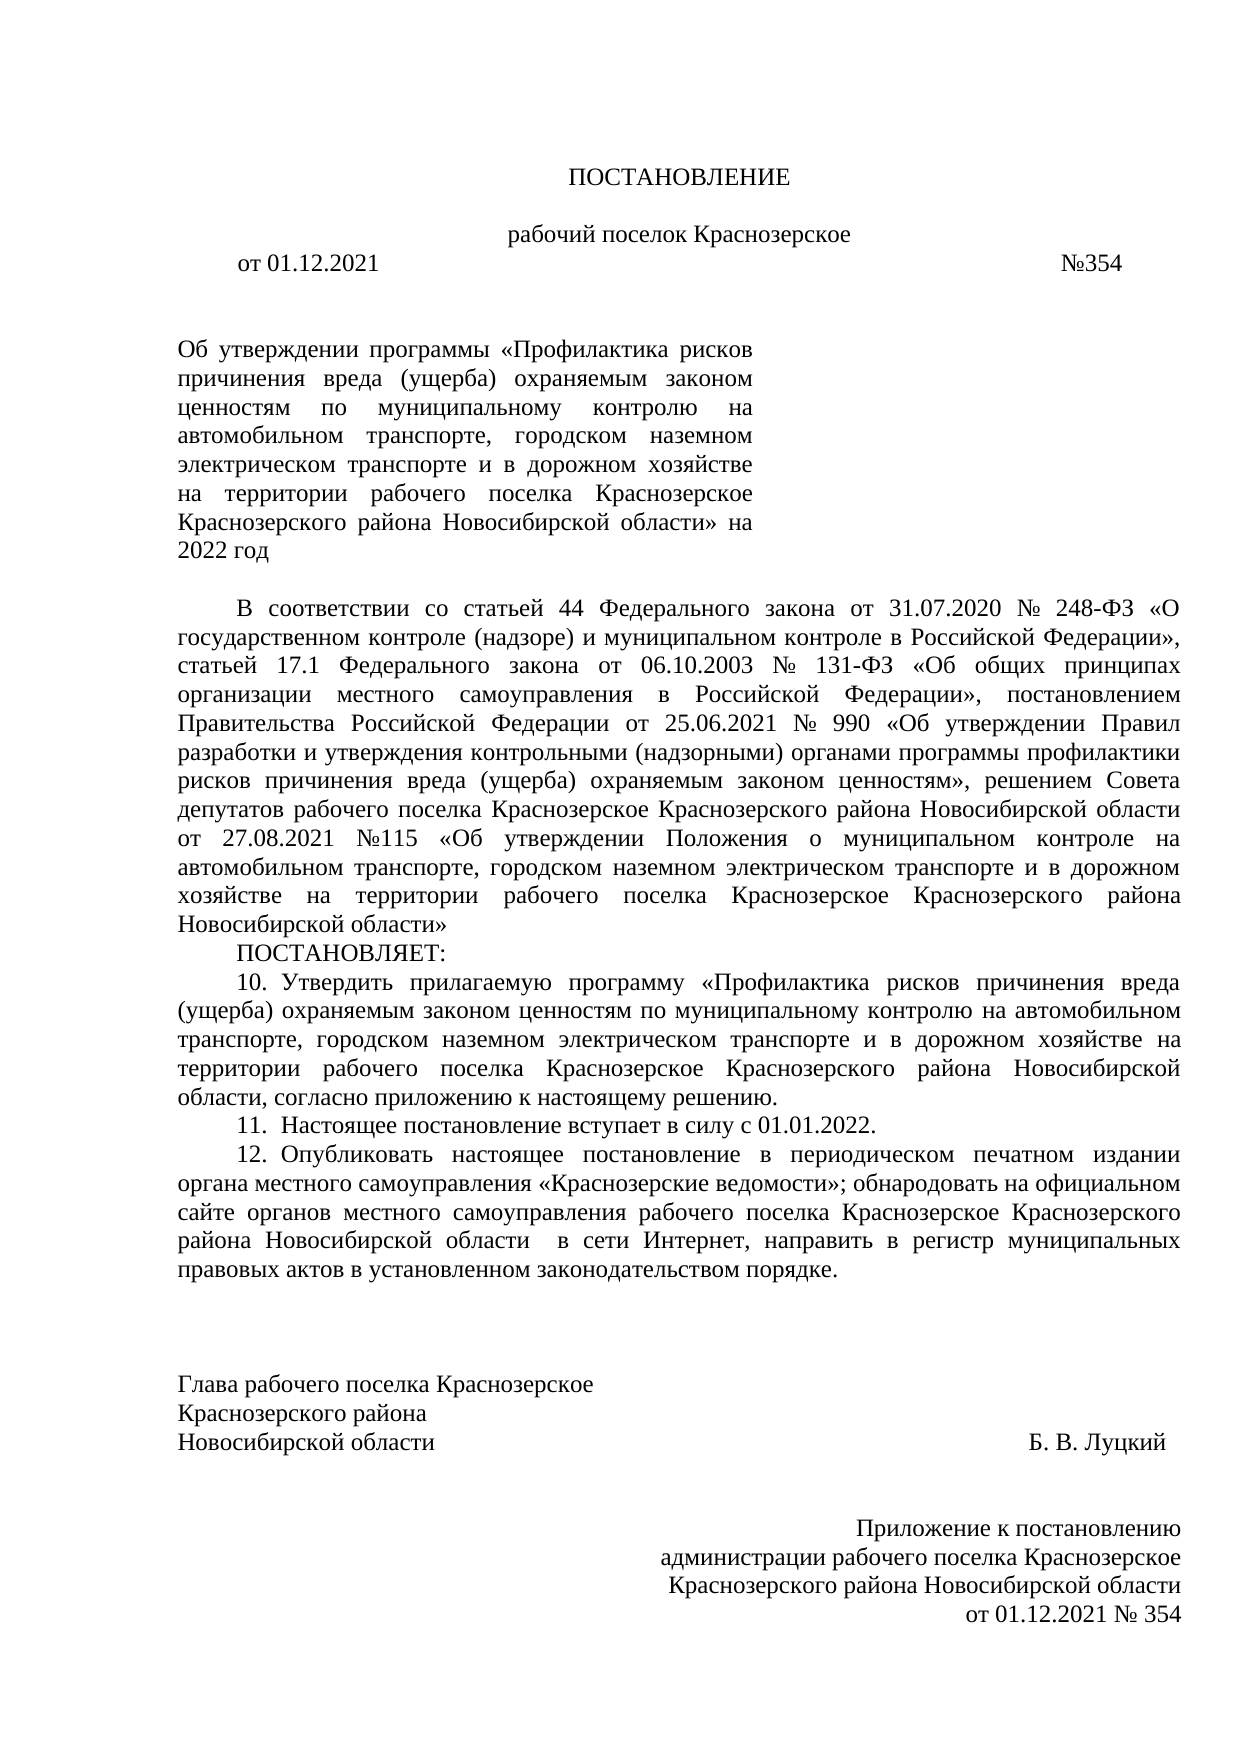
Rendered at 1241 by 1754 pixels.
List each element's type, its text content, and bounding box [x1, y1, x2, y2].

text Об утверждении программы «Профилактика рисков причинения вреда (ущерба) охраняемым законом ценностям по муниципальному контролю на автомобильном транспорте, городском наземном электрическом транспорте и в дорожном хозяйстве на территории рабочего поселка Краснозерское Краснозерского района Новосибирской области» на 2022 год [177, 334, 753, 564]
list Настоящее постановление вступает в силу с 01.01.2022. [177, 1110, 1181, 1139]
text ПОСТАНОВЛЕНИЕ [177, 162, 1181, 190]
text Глава рабочего поселка Краснозерское [177, 1369, 1181, 1398]
text Краснозерского района Новосибирской области [177, 1570, 1181, 1599]
text администрации рабочего поселка Краснозерское [177, 1542, 1181, 1570]
text В соответствии со статьей 44 Федерального закона от 31.07.2020 № 248-ФЗ «О государственном контроле (надзоре) и муниципальном контроле в Российской Федерации», статьей 17.1 Федерального закона от 06.10.2003 № 131-ФЗ «Об общих принципах организации местного самоуправления в Российской Федерации», постановлением Правительства Российской Федерации от 25.06.2021 № 990 «Об утверждении Правил разработки и утверждения контрольными (надзорными) органами программы профилактики рисков причинения вреда (ущерба) охраняемым законом ценностям», решением Совета депутатов рабочего поселка Краснозерское Краснозерского района Новосибирской области от 27.08.2021 №115 «Об утверждении Положения о муниципальном контроле на автомобильном транспорте, городском наземном электрическом транспорте и в дорожном хозяйстве на территории рабочего поселка Краснозерское Краснозерского района Новосибирской области» [177, 593, 1181, 938]
text ПОСТАНОВЛЯЕТ: [177, 938, 1181, 967]
text Краснозерского района [177, 1398, 1181, 1427]
text от 01.12.2021 № 354 [177, 1599, 1181, 1628]
list Опубликовать настоящее постановление в периодическом печатном издании органа местного самоуправления «Краснозерские ведомости»; обнародовать на официальном сайте органов местного самоуправления рабочего поселка Краснозерское Краснозерского района Новосибирской области в сети Интернет, направить в регистр муниципальных правовых актов в установленном законодательством порядке. [177, 1139, 1181, 1283]
text Новосибирской области Б. В. Луцкий [177, 1427, 1181, 1455]
text от 01.12.2021 №354 [177, 248, 1182, 277]
list Утвердить прилагаемую программу «Профилактика рисков причинения вреда (ущерба) охраняемым законом ценностям по муниципальному контролю на автомобильном транспорте, городском наземном электрическом транспорте и в дорожном хозяйстве на территории рабочего поселка Краснозерское Краснозерского района Новосибирской области, согласно приложению к настоящему решению. [177, 967, 1181, 1110]
text Приложение к постановлению [177, 1513, 1181, 1542]
text рабочий поселок Краснозерское [177, 219, 1181, 248]
